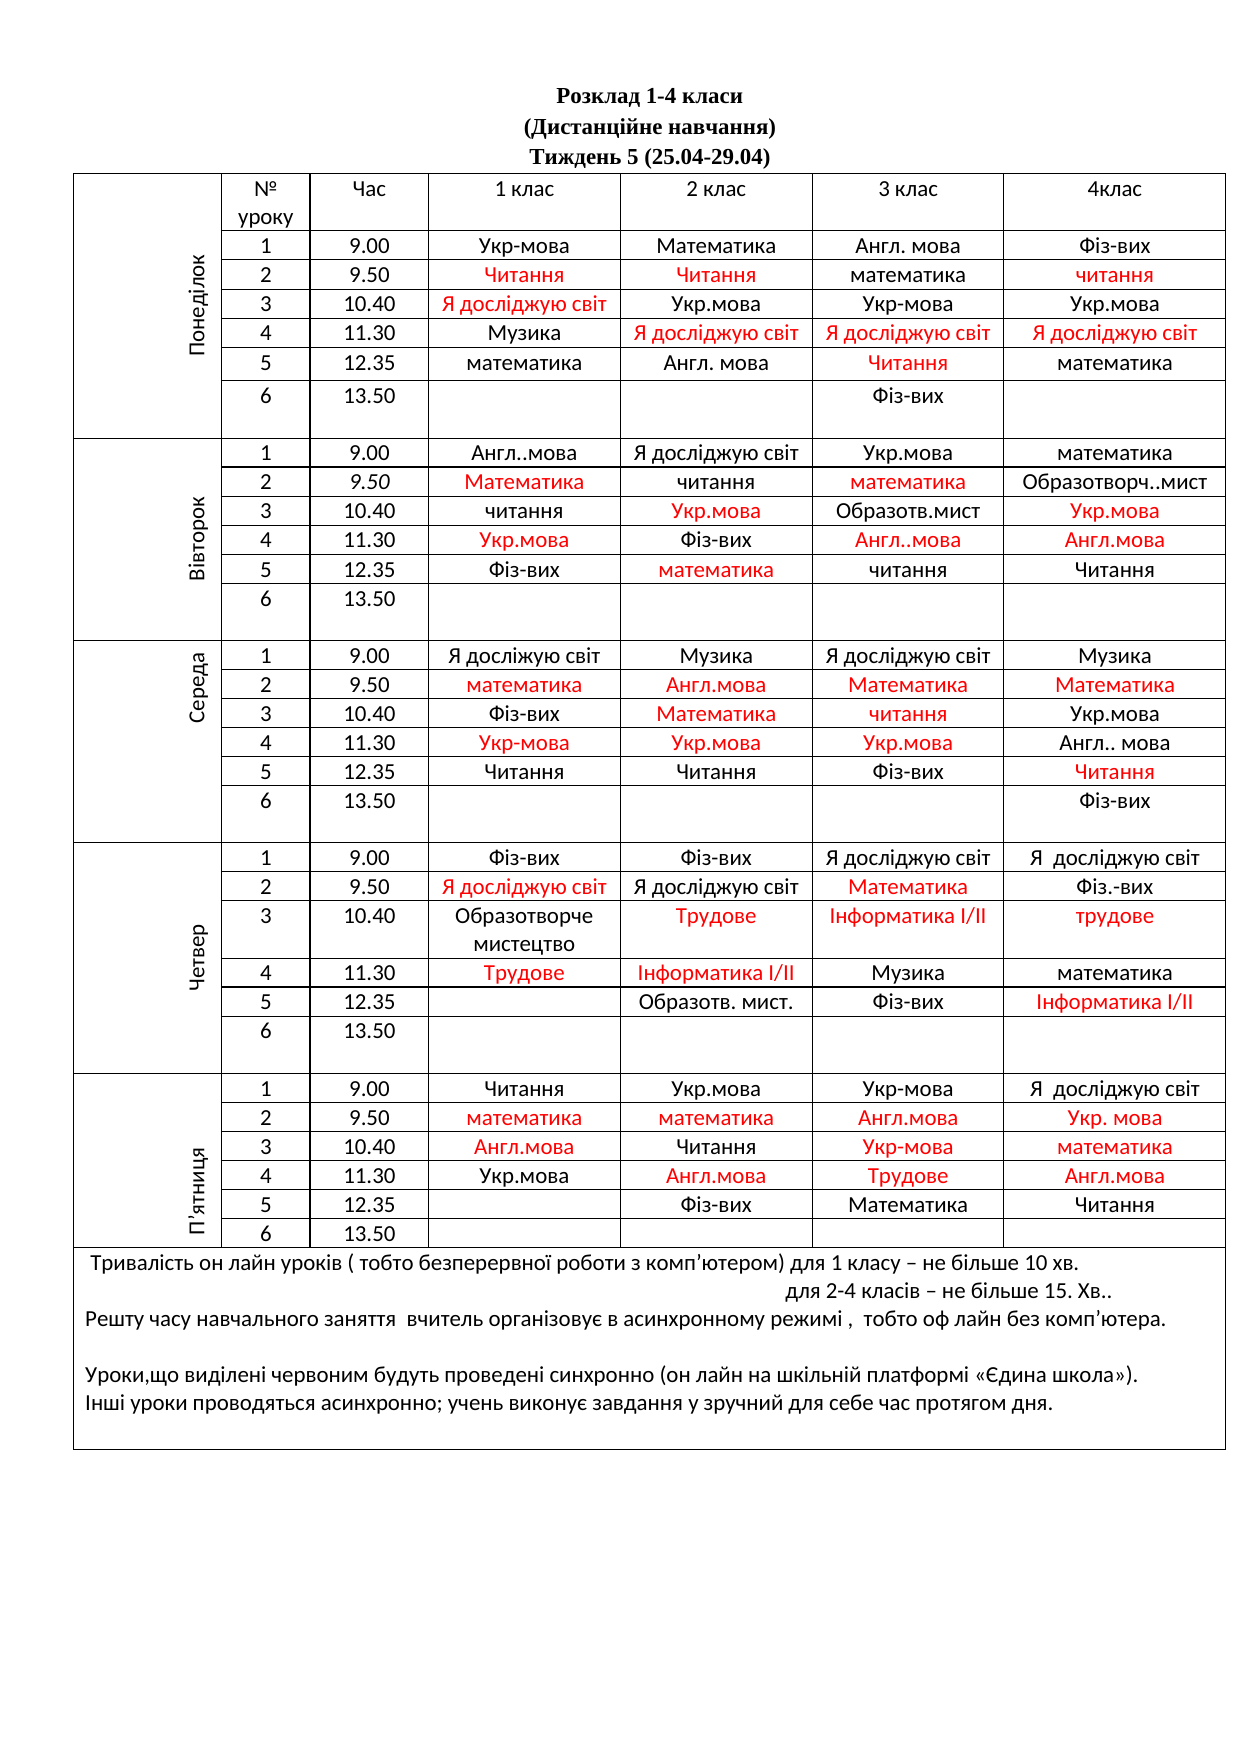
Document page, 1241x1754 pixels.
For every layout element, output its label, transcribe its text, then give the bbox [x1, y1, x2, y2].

table_cell Середа [74, 641, 221, 842]
table_cell 6 [222, 786, 309, 842]
table_cell Англ.мова [621, 1161, 812, 1189]
table_cell математика [1004, 348, 1225, 380]
table_cell [621, 1017, 812, 1073]
table_cell математика [621, 555, 812, 583]
table_cell Укр.мова [1004, 497, 1225, 524]
table_header 3 клас [813, 174, 1003, 230]
table_header Час [311, 174, 428, 230]
table_cell [429, 584, 620, 640]
table_cell 13.50 [311, 381, 428, 437]
table_cell читання [813, 555, 1003, 583]
table_cell 12.35 [311, 757, 428, 785]
table_cell Я досліджую світ [813, 319, 1003, 347]
table_cell математика [813, 260, 1003, 288]
table_cell математика [1004, 1132, 1225, 1160]
table_cell Я досліджую світ [1004, 1074, 1225, 1102]
table_cell Англ.мова [1004, 526, 1225, 554]
table_cell Я досліджую світ [621, 319, 812, 347]
table_cell Укр.мова [813, 728, 1003, 756]
text Тиждень 5 (25.04-29.04) [148, 143, 1152, 169]
table_cell Математика [429, 468, 620, 496]
table_cell 9.50 [311, 872, 428, 900]
table_cell Образотворч..мист [1004, 468, 1225, 496]
table_cell 13.50 [311, 786, 428, 842]
table_cell Математика [621, 699, 812, 727]
table_header № уроку [222, 174, 309, 230]
table_cell Фіз-вих [813, 988, 1003, 1016]
table_cell [621, 1219, 812, 1247]
table_cell 9.50 [311, 670, 428, 698]
table_cell 5 [222, 555, 309, 583]
table_cell читання [429, 497, 620, 524]
table_cell Вівторок [74, 439, 221, 640]
table_cell 4 [222, 319, 309, 347]
table_cell 4 [222, 959, 309, 986]
table_cell Математика [813, 670, 1003, 698]
table_cell 9.50 [311, 260, 428, 288]
table_cell Я досліджую світ [429, 872, 620, 900]
table_cell математика [429, 348, 620, 380]
table_cell Образотв.мист [813, 497, 1003, 524]
table_cell Математика [813, 872, 1003, 900]
table_cell 11.30 [311, 959, 428, 986]
text Розклад 1-4 класи [148, 83, 1152, 109]
table_cell Образотворче мистецтво [429, 901, 620, 957]
table_cell 9.00 [311, 439, 428, 466]
table_cell математика [621, 1103, 812, 1131]
table_cell Читання [621, 1132, 812, 1160]
table_cell математика [1004, 959, 1225, 986]
table_cell [429, 1190, 620, 1218]
table_cell 9.00 [311, 231, 428, 259]
table_cell 10.40 [311, 699, 428, 727]
table_cell П’ятниця [74, 1074, 221, 1247]
table_cell 2 [222, 260, 309, 288]
table_cell 12.35 [311, 1190, 428, 1218]
table_cell Математика [621, 231, 812, 259]
table_cell Англ..мова [429, 439, 620, 466]
table_cell Укр.мова [813, 439, 1003, 466]
table_cell Англ.мова [429, 1132, 620, 1160]
table_cell Математика [813, 1190, 1003, 1218]
table_cell 4 [222, 526, 309, 554]
table_cell [429, 381, 620, 437]
table_cell 2 [222, 670, 309, 698]
table_cell Фіз-вих [813, 757, 1003, 785]
table_cell Укр.мова [621, 1074, 812, 1102]
table_cell [1004, 381, 1225, 437]
table_cell Читання [621, 260, 812, 288]
table_cell 1 [222, 439, 309, 466]
table_cell читання [813, 699, 1003, 727]
table_cell Образотв. мист. [621, 988, 812, 1016]
table_cell [813, 1017, 1003, 1073]
table_cell Англ.мова [1004, 1161, 1225, 1189]
table_cell Я досліжую світ [429, 641, 620, 669]
table_cell [1004, 1219, 1225, 1247]
table_cell Читання [429, 1074, 620, 1102]
table_cell Укр.мова [429, 1161, 620, 1189]
table_cell [1004, 1017, 1225, 1073]
table_cell 11.30 [311, 1161, 428, 1189]
table_cell [429, 786, 620, 842]
table_cell Укр.мова [1004, 699, 1225, 727]
table_cell Музика [429, 319, 620, 347]
table_cell Укр. мова [1004, 1103, 1225, 1131]
table_header 2 клас [621, 174, 812, 230]
table_cell [621, 786, 812, 842]
table_cell Читання [1004, 757, 1225, 785]
table_cell [429, 1219, 620, 1247]
table_cell Математика [1004, 670, 1225, 698]
table_cell 13.50 [311, 1017, 428, 1073]
table_cell Укр-мова [429, 728, 620, 756]
table_cell 2 [222, 468, 309, 496]
table_cell Читання [621, 757, 812, 785]
table_cell 12.35 [311, 988, 428, 1016]
table_cell [813, 786, 1003, 842]
table_cell 5 [222, 988, 309, 1016]
table_cell математика [429, 1103, 620, 1131]
table_cell 9.00 [311, 843, 428, 871]
table_cell 10.40 [311, 497, 428, 524]
table_cell 5 [222, 348, 309, 380]
table_cell [621, 381, 812, 437]
table_cell 5 [222, 757, 309, 785]
table_cell 2 [222, 1103, 309, 1131]
table_cell Читання [429, 757, 620, 785]
table_cell Я досліджую світ [1004, 843, 1225, 871]
table_cell Я досліджую світ [429, 290, 620, 317]
table_cell Музика [621, 641, 812, 669]
text (Дистанційне навчання) [148, 113, 1152, 139]
table_cell Інформатика І/ІІ [1004, 988, 1225, 1016]
table_cell Трудове [813, 1161, 1003, 1189]
table_cell 1 [222, 1074, 309, 1102]
table_cell Читання [813, 348, 1003, 380]
table_cell 1 [222, 641, 309, 669]
table_cell Англ. мова [621, 348, 812, 380]
table_cell Читання [429, 260, 620, 288]
table_cell 5 [222, 1190, 309, 1218]
table_cell 10.40 [311, 290, 428, 317]
table_cell Четвер [74, 843, 221, 1073]
table_cell 3 [222, 290, 309, 317]
table_cell Укр-мова [813, 290, 1003, 317]
table_cell Фіз-вих [621, 526, 812, 554]
table_cell [621, 584, 812, 640]
table_cell 3 [222, 699, 309, 727]
table_cell Укр.мова [429, 526, 620, 554]
table_header Понеділок [74, 174, 221, 437]
table_cell Я досліджую світ [813, 641, 1003, 669]
table_cell 9.00 [311, 1074, 428, 1102]
table_cell 13.50 [311, 1219, 428, 1247]
table_cell 6 [222, 381, 309, 437]
table_cell математика [813, 468, 1003, 496]
table_cell 9.00 [311, 641, 428, 669]
table_cell Інформатика І/ІІ [813, 901, 1003, 957]
table_cell читання [1004, 260, 1225, 288]
table_cell Я досліджую світ [1004, 319, 1225, 347]
table_cell 11.30 [311, 728, 428, 756]
table_cell 1 [222, 231, 309, 259]
table_cell Фіз-вих [813, 381, 1003, 437]
table_cell Читання [1004, 1190, 1225, 1218]
table_cell 1 [222, 843, 309, 871]
table_header 1 клас [429, 174, 620, 230]
table_cell 4 [222, 1161, 309, 1189]
table_cell Укр-мова [429, 231, 620, 259]
table_cell Музика [813, 959, 1003, 986]
table_cell Англ..мова [813, 526, 1003, 554]
table_cell Фіз.-вих [1004, 872, 1225, 900]
table_cell Укр.мова [1004, 290, 1225, 317]
table_cell математика [429, 670, 620, 698]
table_cell 10.40 [311, 1132, 428, 1160]
table_cell Англ.мова [621, 670, 812, 698]
table_cell читання [621, 468, 812, 496]
table_cell 10.40 [311, 901, 428, 957]
table_cell Укр-мова [813, 1132, 1003, 1160]
table_cell 2 [222, 872, 309, 900]
table_cell Інформатика І/ІІ [621, 959, 812, 986]
table_cell математика [1004, 439, 1225, 466]
table_header 4клас [1004, 174, 1225, 230]
table_cell трудове [1004, 901, 1225, 957]
table_cell [813, 1219, 1003, 1247]
table_cell Тривалість он лайн уроків ( тобто безперервної роботи з комп’ютером) для 1 класу – не більше 10 хв. для 2-4 класів – не більше 15. Хв.. Решту часу навчального заняття вчитель організовує в асинхронному режимі , тобто оф лайн без комп’ютера. Уроки,що виділені червоним будуть проведені синхронно (он лайн на шкільній платформі «Єдина школа»). Інші уроки проводяться асинхронно; учень виконує завдання у зручний для себе час протягом дня. [74, 1248, 1225, 1449]
table_cell 11.30 [311, 526, 428, 554]
table_cell [813, 584, 1003, 640]
table_cell Фіз-вих [621, 1190, 812, 1218]
table_cell 3 [222, 901, 309, 957]
table_cell Англ. мова [813, 231, 1003, 259]
table_cell 3 [222, 497, 309, 524]
table_cell Фіз-вих [429, 555, 620, 583]
table_cell Трудове [621, 901, 812, 957]
table_cell 9.50 [311, 468, 428, 496]
table_cell 6 [222, 584, 309, 640]
table_cell 11.30 [311, 319, 428, 347]
table_cell Фіз-вих [1004, 231, 1225, 259]
table_cell Укр.мова [621, 728, 812, 756]
table_cell 4 [222, 728, 309, 756]
table_cell 12.35 [311, 348, 428, 380]
table_cell [429, 988, 620, 1016]
table_cell Я досліджую світ [813, 843, 1003, 871]
table_cell 12.35 [311, 555, 428, 583]
table_cell Фіз-вих [429, 843, 620, 871]
table_cell [1004, 584, 1225, 640]
table_cell Укр-мова [813, 1074, 1003, 1102]
table_cell 13.50 [311, 584, 428, 640]
table_cell [429, 1017, 620, 1073]
table_cell Фіз-вих [429, 699, 620, 727]
table_cell Я досліджую світ [621, 439, 812, 466]
table_cell Трудове [429, 959, 620, 986]
table_cell 6 [222, 1017, 309, 1073]
table_cell Музика [1004, 641, 1225, 669]
table_cell Читання [1004, 555, 1225, 583]
table_cell 3 [222, 1132, 309, 1160]
table_cell Фіз-вих [1004, 786, 1225, 842]
table_cell 6 [222, 1219, 309, 1247]
table_cell Англ.. мова [1004, 728, 1225, 756]
table_cell Англ.мова [813, 1103, 1003, 1131]
table_cell Фіз-вих [621, 843, 812, 871]
table_cell Я досліджую світ [621, 872, 812, 900]
table_cell Укр.мова [621, 497, 812, 524]
table_cell Укр.мова [621, 290, 812, 317]
table_cell 9.50 [311, 1103, 428, 1131]
